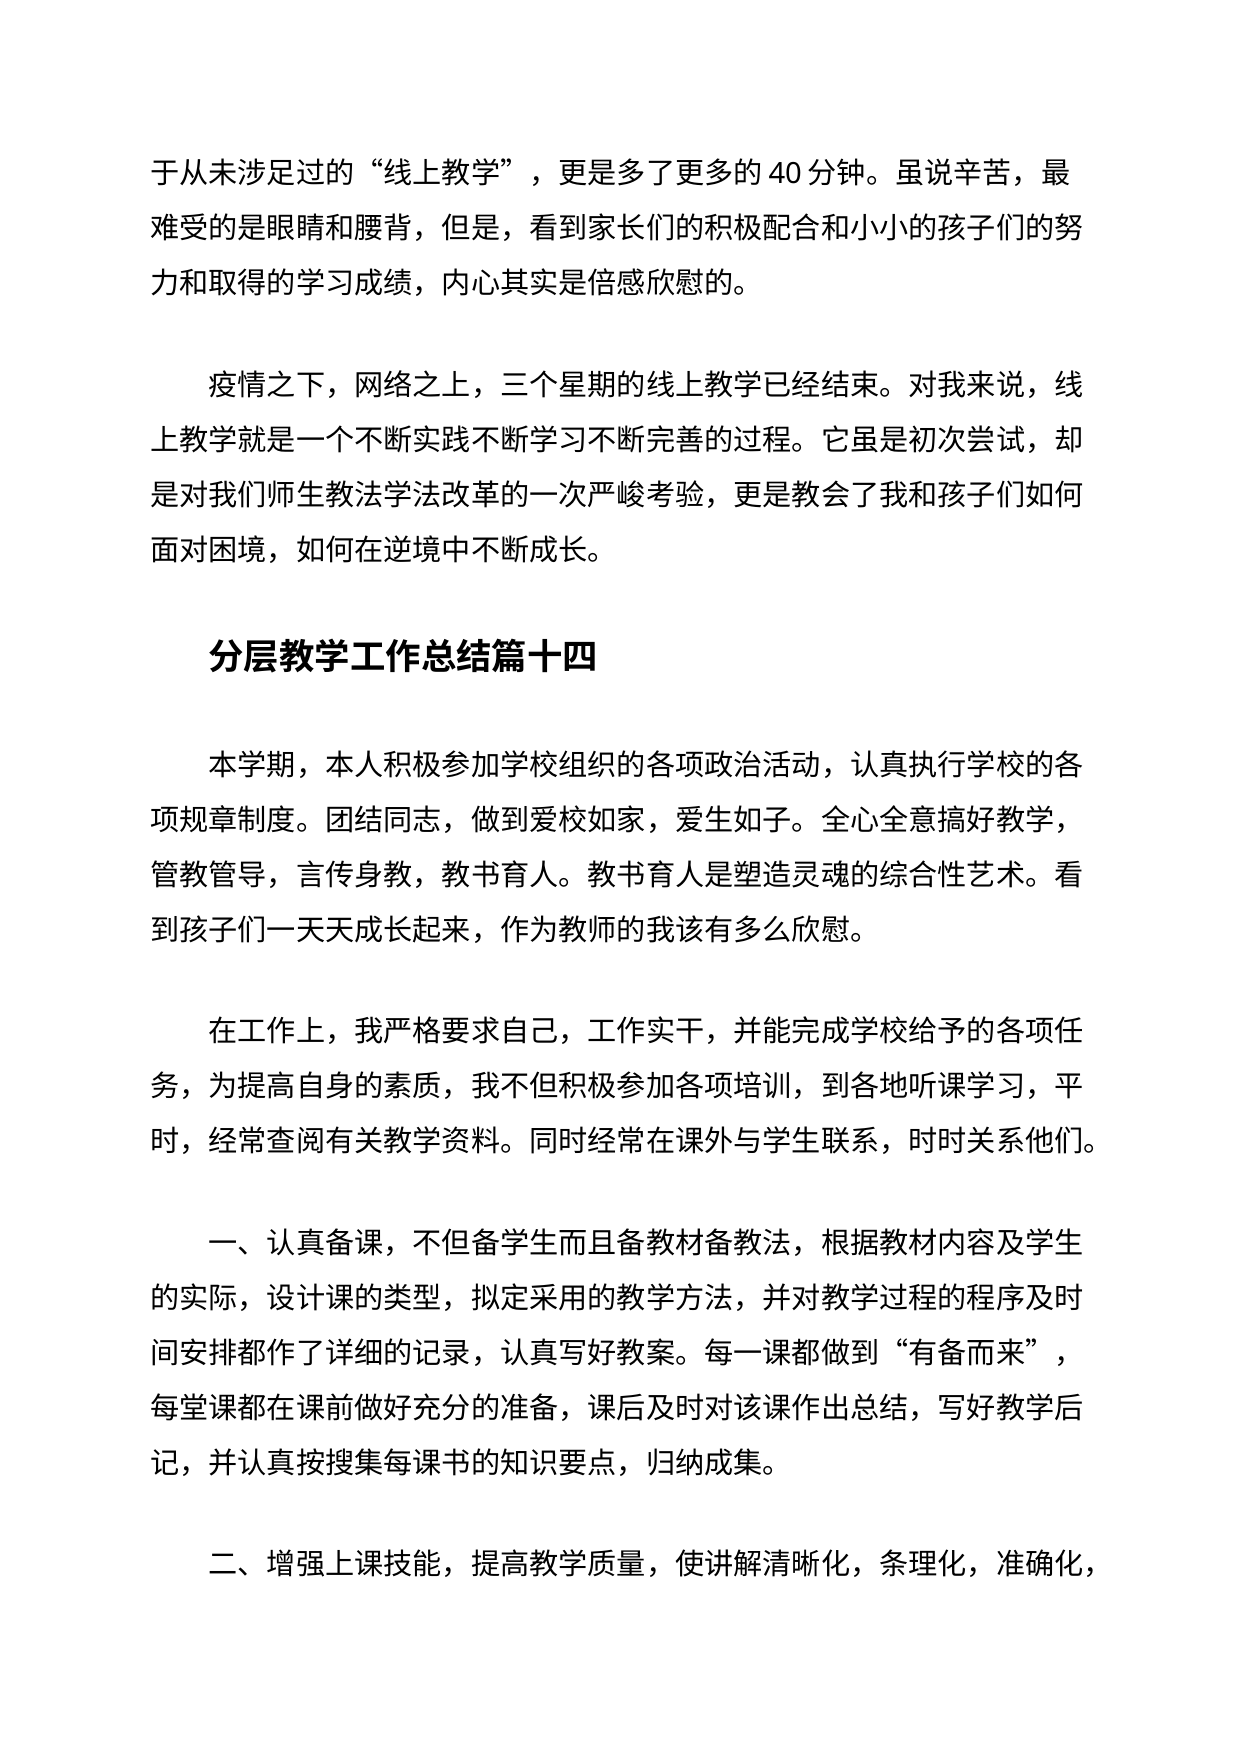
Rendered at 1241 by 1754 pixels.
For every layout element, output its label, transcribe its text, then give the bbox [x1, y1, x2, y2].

text 在工作上，我严格要求自己，工作实干，并能完成学校给予的各项任务，为提高自身的素质，我不但积极参加各项培训，到各地听课学习，平时，经常查阅有关教学资料。同时经常在课外与学生联系，时时关系他们。 [150, 1008, 1090, 1160]
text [150, 1541, 1090, 1583]
text 一、认真备课，不但备学生而且备教材备教法，根据教材内容及学生的实际，设计课的类型，拟定采用的教学方法，并对教学过程的程序及时间安排都作了详细的记录，认真写好教案。每一课都做到“有备而来”，每堂课都在课前做好充分的准备，课后及时对该课作出总结，写好教学后记，并认真按搜集每课书的知识要点，归纳成集。 [150, 1219, 1090, 1481]
text 本学期，本人积极参加学校组织的各项政治活动，认真执行学校的各项规章制度。团结同志，做到爱校如家，爱生如子。全心全意搞好教学，管教管导，言传身教，教书育人。教书育人是塑造灵魂的综合性艺术。看到孩子们一天天成长起来，作为教师的我该有多么欣慰。 [150, 742, 1090, 948]
text 分层教学工作总结篇十四 [150, 628, 1090, 679]
text 疫情之下，网络之上，三个星期的线上教学已经结束。对我来说，线上教学就是一个不断实践不断学习不断完善的过程。它虽是初次尝试，却是对我们师生教法学法改革的一次严峻考验，更是教会了我和孩子们如何面对困境，如何在逆境中不断成长。 [150, 362, 1090, 569]
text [150, 150, 1090, 302]
